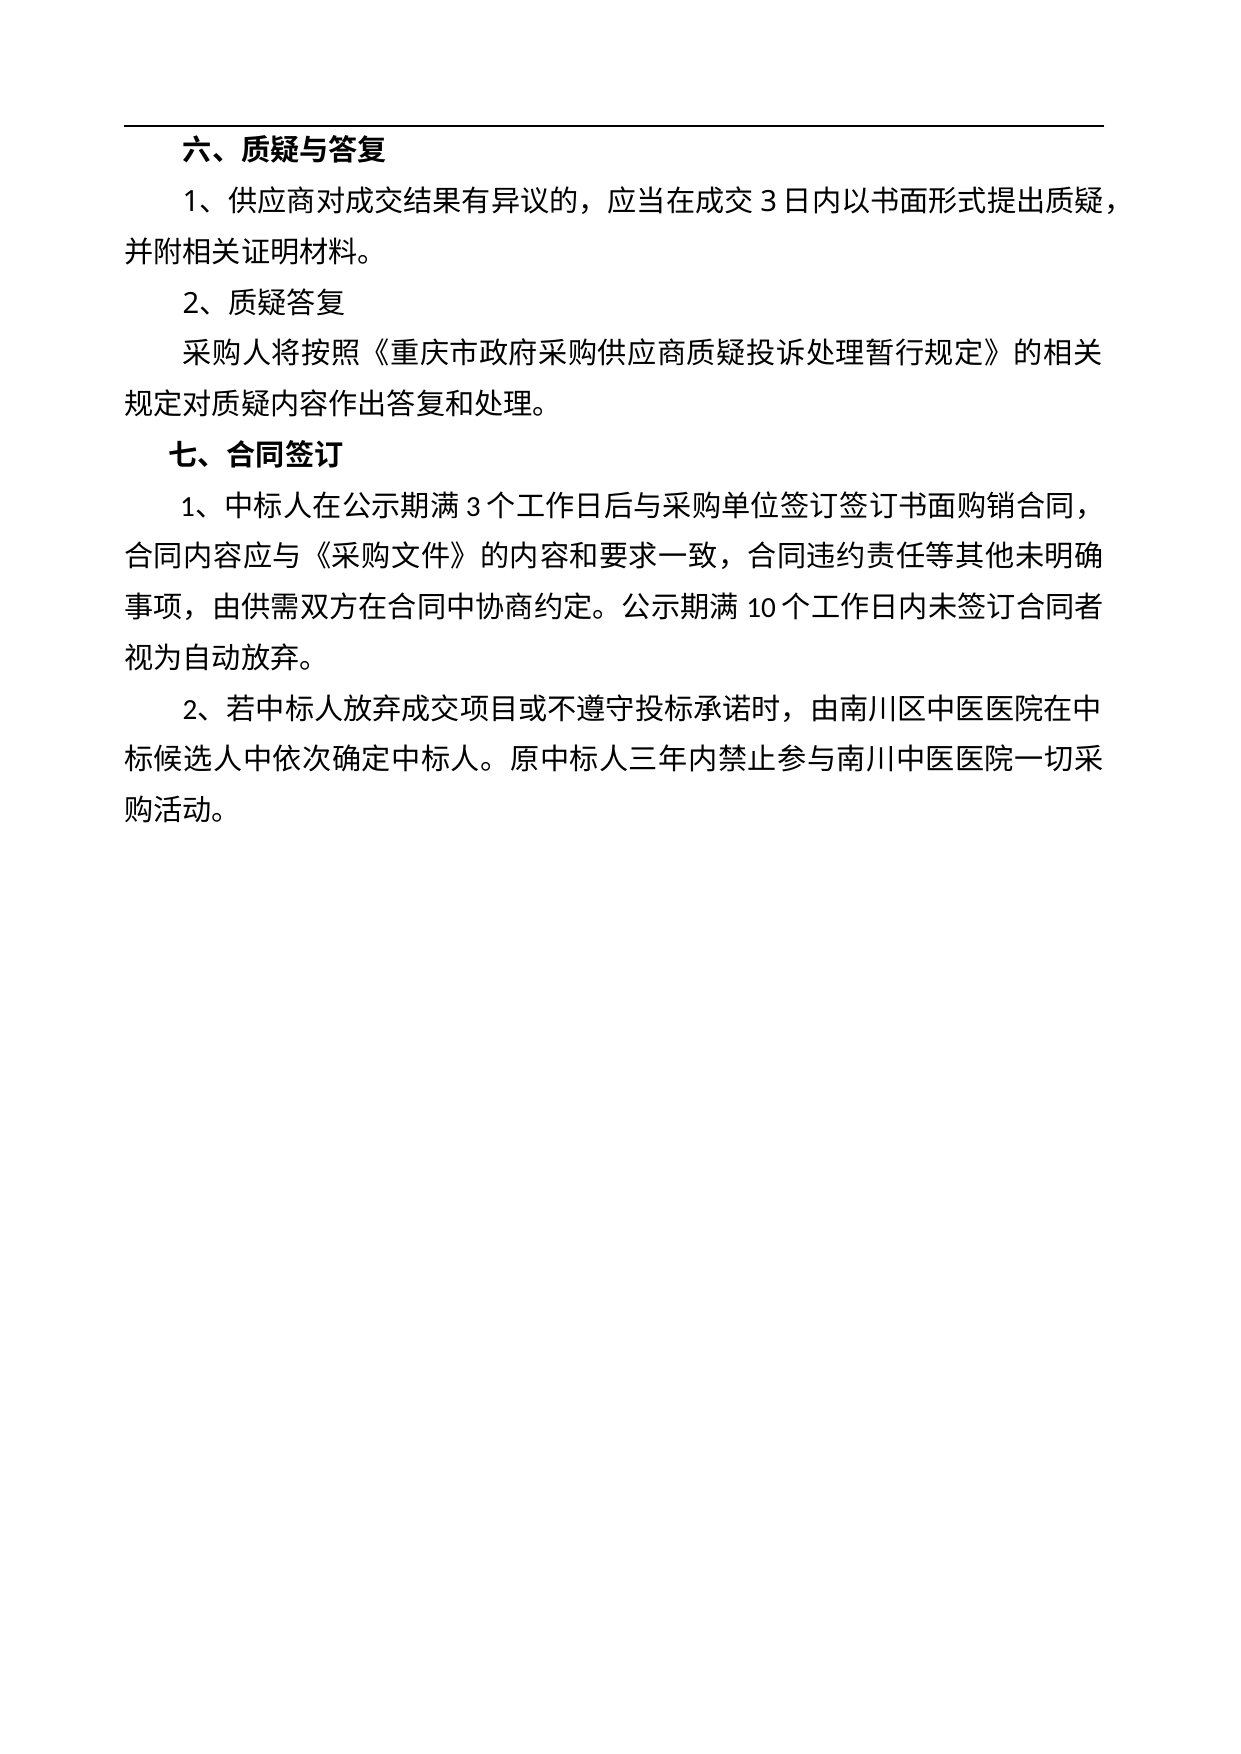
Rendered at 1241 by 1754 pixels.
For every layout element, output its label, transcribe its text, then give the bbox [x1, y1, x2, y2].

text 六、质疑与答复 [124, 127, 1104, 169]
text 1、中标人在公示期满3个工作日后与采购单位签订签订书面购销合同，合同内容应与《采购文件》的内容和要求一致，合同违约责任等其他未明确事项，由供需双方在合同中协商约定。公示期满10个工作日内未签订合同者视为自动放弃。 [124, 482, 1104, 677]
text 1、供应商对成交结果有异议的，应当在成交3日内以书面形式提出质疑，并附相关证明材料。 [124, 178, 1104, 271]
text 七、合同签订 [124, 432, 1104, 474]
text 采购人将按照《重庆市政府采购供应商质疑投诉处理暂行规定》的相关规定对质疑内容作出答复和处理。 [124, 330, 1104, 423]
text 2、若中标人放弃成交项目或不遵守投标承诺时，由南川区中医医院在中标候选人中依次确定中标人。原中标人三年内禁止参与南川中医医院一切采购活动。 [124, 685, 1104, 829]
text 2、质疑答复 [124, 279, 1104, 322]
